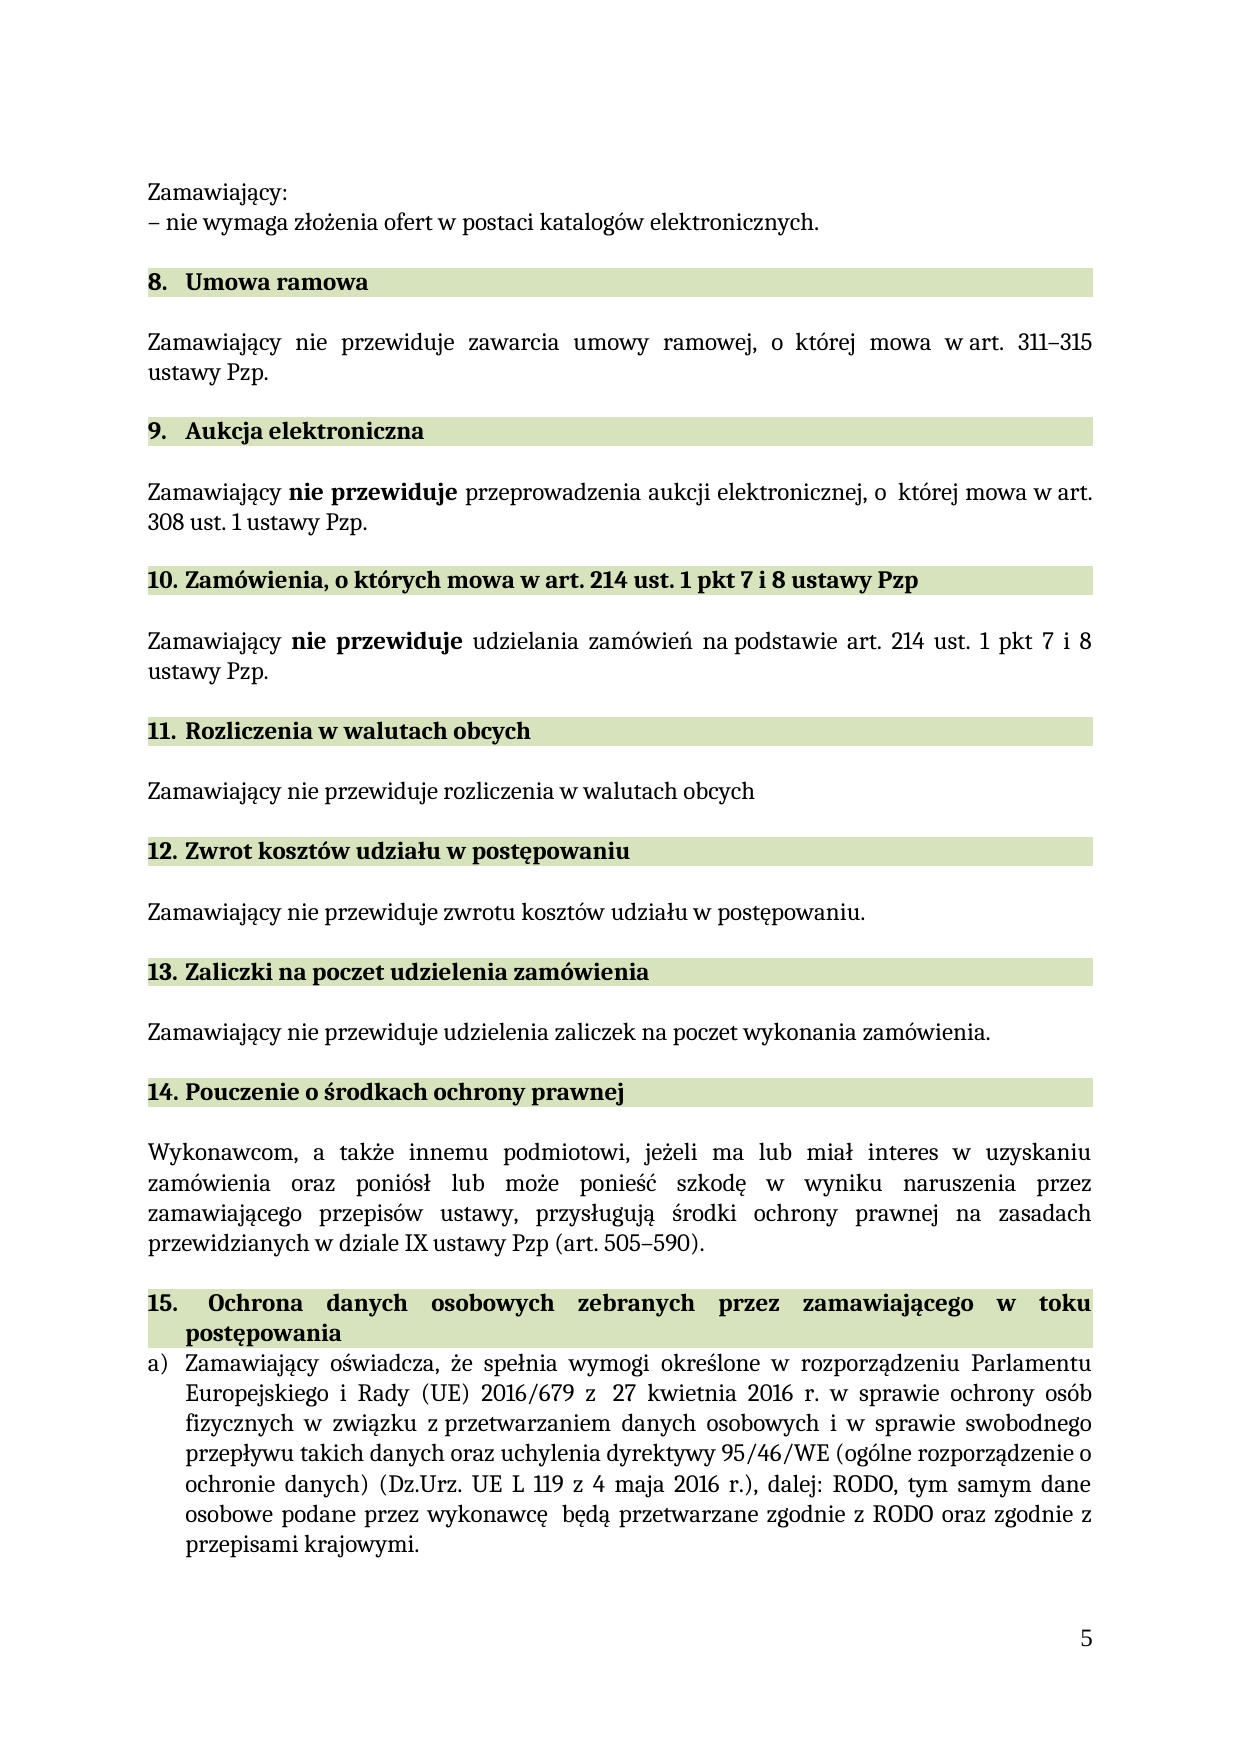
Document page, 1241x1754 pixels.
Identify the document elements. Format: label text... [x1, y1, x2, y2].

list Umowa ramowa [148, 268, 1093, 297]
list Pouczenie o środkach ochrony prawnej [148, 1078, 1093, 1107]
text Zamawiający nie przewiduje przeprowadzenia aukcji elektronicznej, o której mowa w art. 308 ust. 1 ustawy Pzp. [148, 477, 1093, 536]
text Zamawiający nie przewiduje zwrotu kosztów udziału w postępowaniu. [148, 897, 1093, 926]
list Aukcja elektroniczna [148, 417, 1093, 446]
text Zamawiający nie przewiduje rozliczenia w walutach obcych [148, 777, 1093, 806]
text – nie wymaga złożenia ofert w postaci katalogów elektronicznych. [148, 208, 1093, 237]
text Zamawiający nie przewiduje udzielenia zaliczek na poczet wykonania zamówienia. [148, 1018, 1093, 1047]
list Zwrot kosztów udziału w postępowaniu [148, 837, 1093, 866]
list Rozliczenia w walutach obcych [148, 717, 1093, 746]
list Zamówienia, o których mowa w art. 214 ust. 1 pkt 7 i 8 ustawy Pzp [148, 566, 1093, 595]
list Zamawiający oświadcza, że spełnia wymogi określone w rozporządzeniu Parlamentu Europejskiego i Rady (UE) 2016/679 z 27 kwietnia 2016 r. w sprawie ochrony osób fizycznych w związku z przetwarzaniem danych osobowych i w sprawie swobodnego przepływu takich danych oraz uchylenia dyrektywy 95/46/WE (ogólne rozporządzenie o ochronie danych) (Dz.Urz. UE L 119 z 4 maja 2016 r.), dalej: RODO, tym samym dane osobowe podane przez wykonawcę będą przetwarzane zgodnie z RODO oraz zgodnie z przepisami krajowymi. [148, 1349, 1093, 1558]
list Ochrona danych osobowych zebranych przez zamawiającego w toku postępowania [148, 1289, 1093, 1348]
text Zamawiający nie przewiduje zawarcia umowy ramowej, o której mowa w art. 311–315 ustawy Pzp. [148, 328, 1093, 387]
text Wykonawcom, a także innemu podmiotowi, jeżeli ma lub miał interes w uzyskaniu zamówienia oraz poniósł lub może ponieść szkodę w wyniku naruszenia przez zamawiającego przepisów ustawy, przysługują środki ochrony prawnej na zasadach przewidzianych w dziale IX ustawy Pzp (art. 505–590). [148, 1138, 1093, 1257]
text Zamawiający: [148, 178, 1093, 206]
list Zaliczki na poczet udzielenia zamówienia [148, 958, 1093, 986]
text Zamawiający nie przewiduje udzielania zamówień na podstawie art. 214 ust. 1 pkt 7 i 8 ustawy Pzp. [148, 627, 1093, 685]
